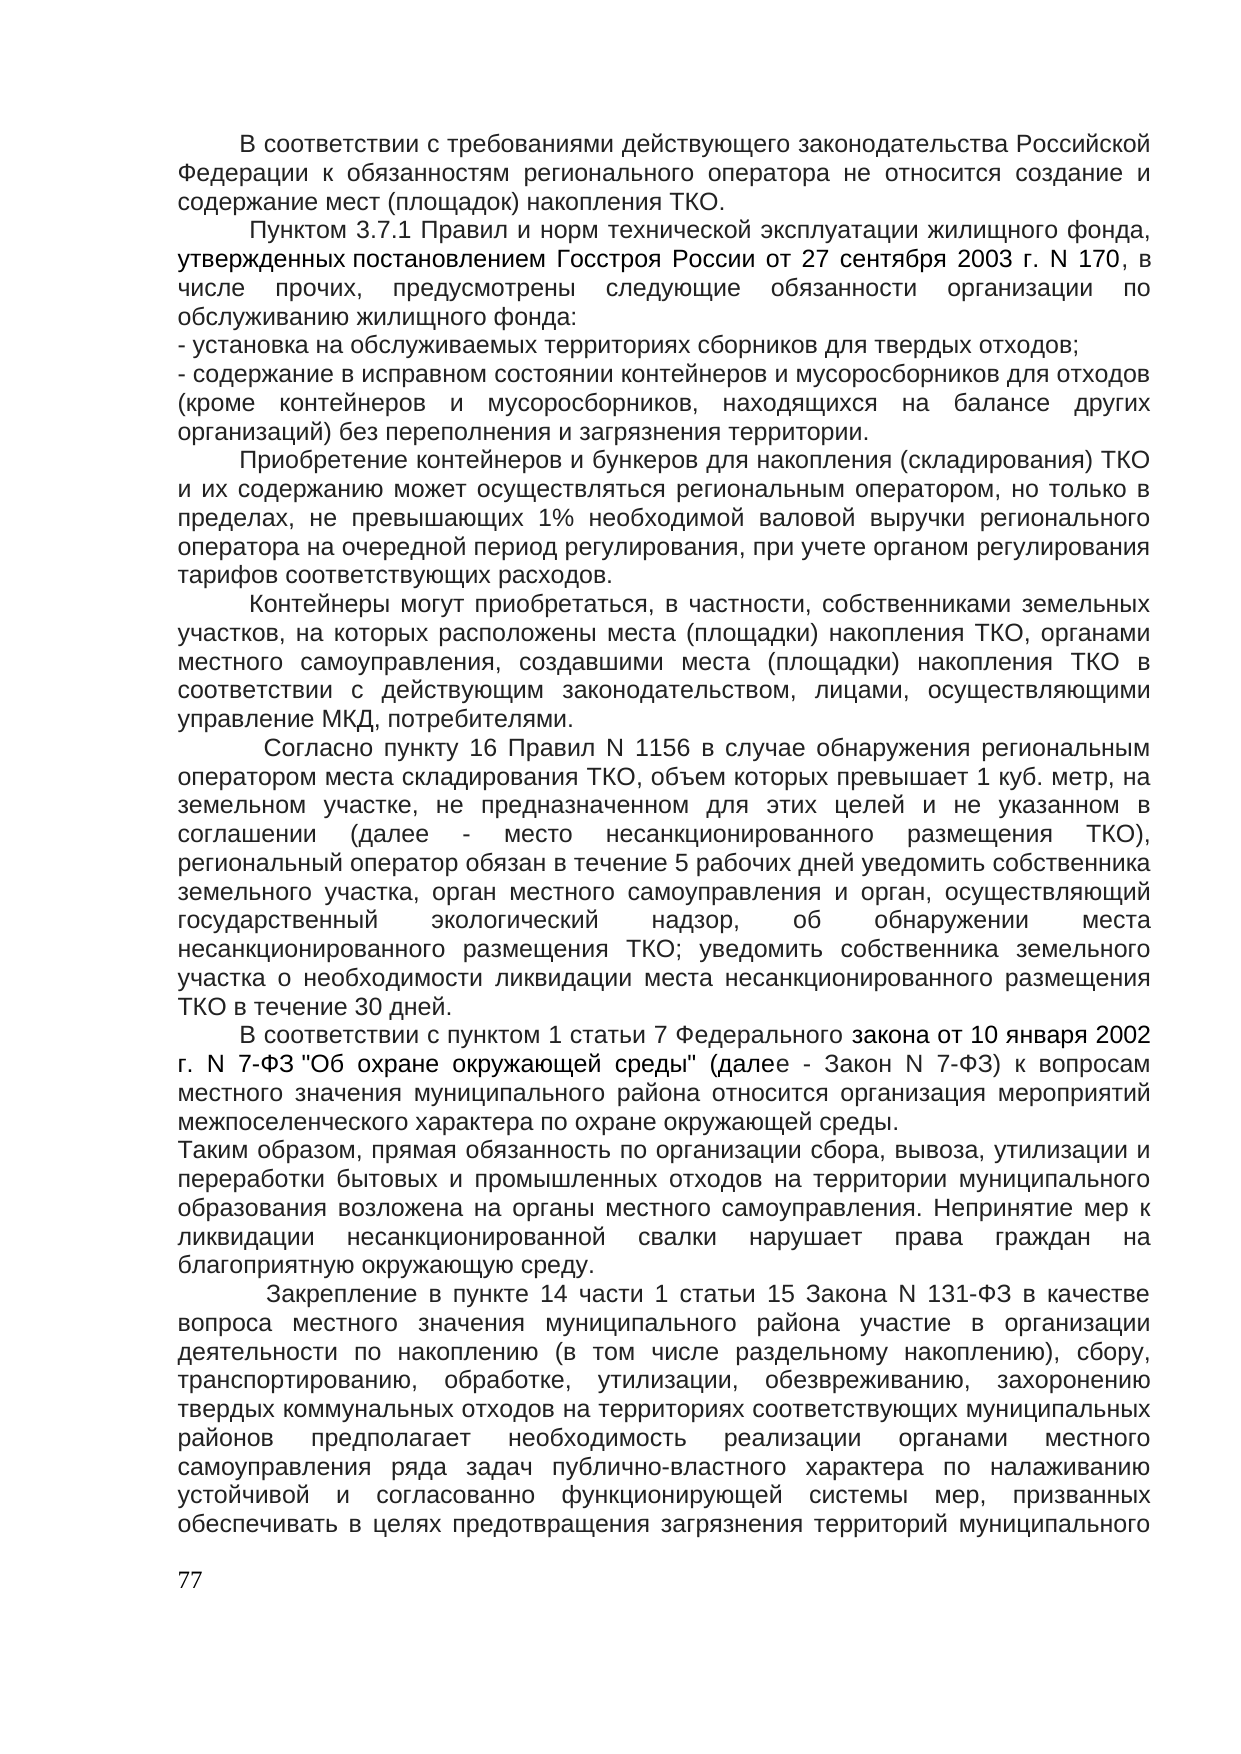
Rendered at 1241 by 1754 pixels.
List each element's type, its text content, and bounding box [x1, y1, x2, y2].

text В соответствии с требованиями действующего законодательства Российской Федерации к обязанностям регионального оператора не относится создание и содержание мест (площадок) накопления ТКО. [177, 129, 1152, 215]
text Приобретение контейнеров и бункеров для накопления (складирования) ТКО и их содержанию может осуществляться региональным оператором, но только в пределах, не превышающих 1% необходимой валовой выручки регионального оператора на очередной период регулирования, при учете органом регулирования тарифов соответствующих расходов. [177, 445, 1152, 589]
text Пунктом 3.7.1 Правил и норм технической эксплуатации жилищного фонда, утвержденных постановлением Госстроя России от 27 сентября 2003 г. N 170, в числе прочих, предусмотрены следующие обязанности организации по обслуживанию жилищного фонда: [177, 215, 1152, 330]
text Таким образом, прямая обязанность по организации сбора, вывоза, утилизации и переработки бытовых и промышленных отходов на территории муниципального образования возложена на органы местного самоуправления. Непринятие мер к ликвидации несанкционированной свалки нарушает права граждан на благоприятную окружающую среду. [177, 1135, 1152, 1279]
text - установка на обслуживаемых территориях сборников для твердых отходов; [177, 330, 1152, 359]
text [177, 1279, 1152, 1538]
text Согласно пункту 16 Правил N 1156 в случае обнаружения региональным оператором места складирования ТКО, объем которых превышает 1 куб. метр, на земельном участке, не предназначенном для этих целей и не указанном в соглашении (далее - место несанкционированного размещения ТКО), региональный оператор обязан в течение 5 рабочих дней уведомить собственника земельного участка, орган местного самоуправления и орган, осуществляющий государственный экологический надзор, об обнаружении места несанкционированного размещения ТКО; уведомить собственника земельного участка о необходимости ликвидации места несанкционированного размещения ТКО в течение 30 дней. [177, 733, 1152, 1020]
text В соответствии с пунктом 1 статьи 7 Федерального закона от 10 января 2002 г. N 7-ФЗ "Об охране окружающей среды" (далее - Закон N 7-ФЗ) к вопросам местного значения муниципального района относится организация мероприятий межпоселенческого характера по охране окружающей среды. [177, 1020, 1152, 1135]
text Контейнеры могут приобретаться, в частности, собственниками земельных участков, на которых расположены места (площадки) накопления ТКО, органами местного самоуправления, создавшими места (площадки) накопления ТКО в соответствии с действующим законодательством, лицами, осуществляющими управление МКД, потребителями. [177, 589, 1152, 733]
text - содержание в исправном состоянии контейнеров и мусоросборников для отходов (кроме контейнеров и мусоросборников, находящихся на балансе других организаций) без переполнения и загрязнения территории. [177, 359, 1152, 445]
